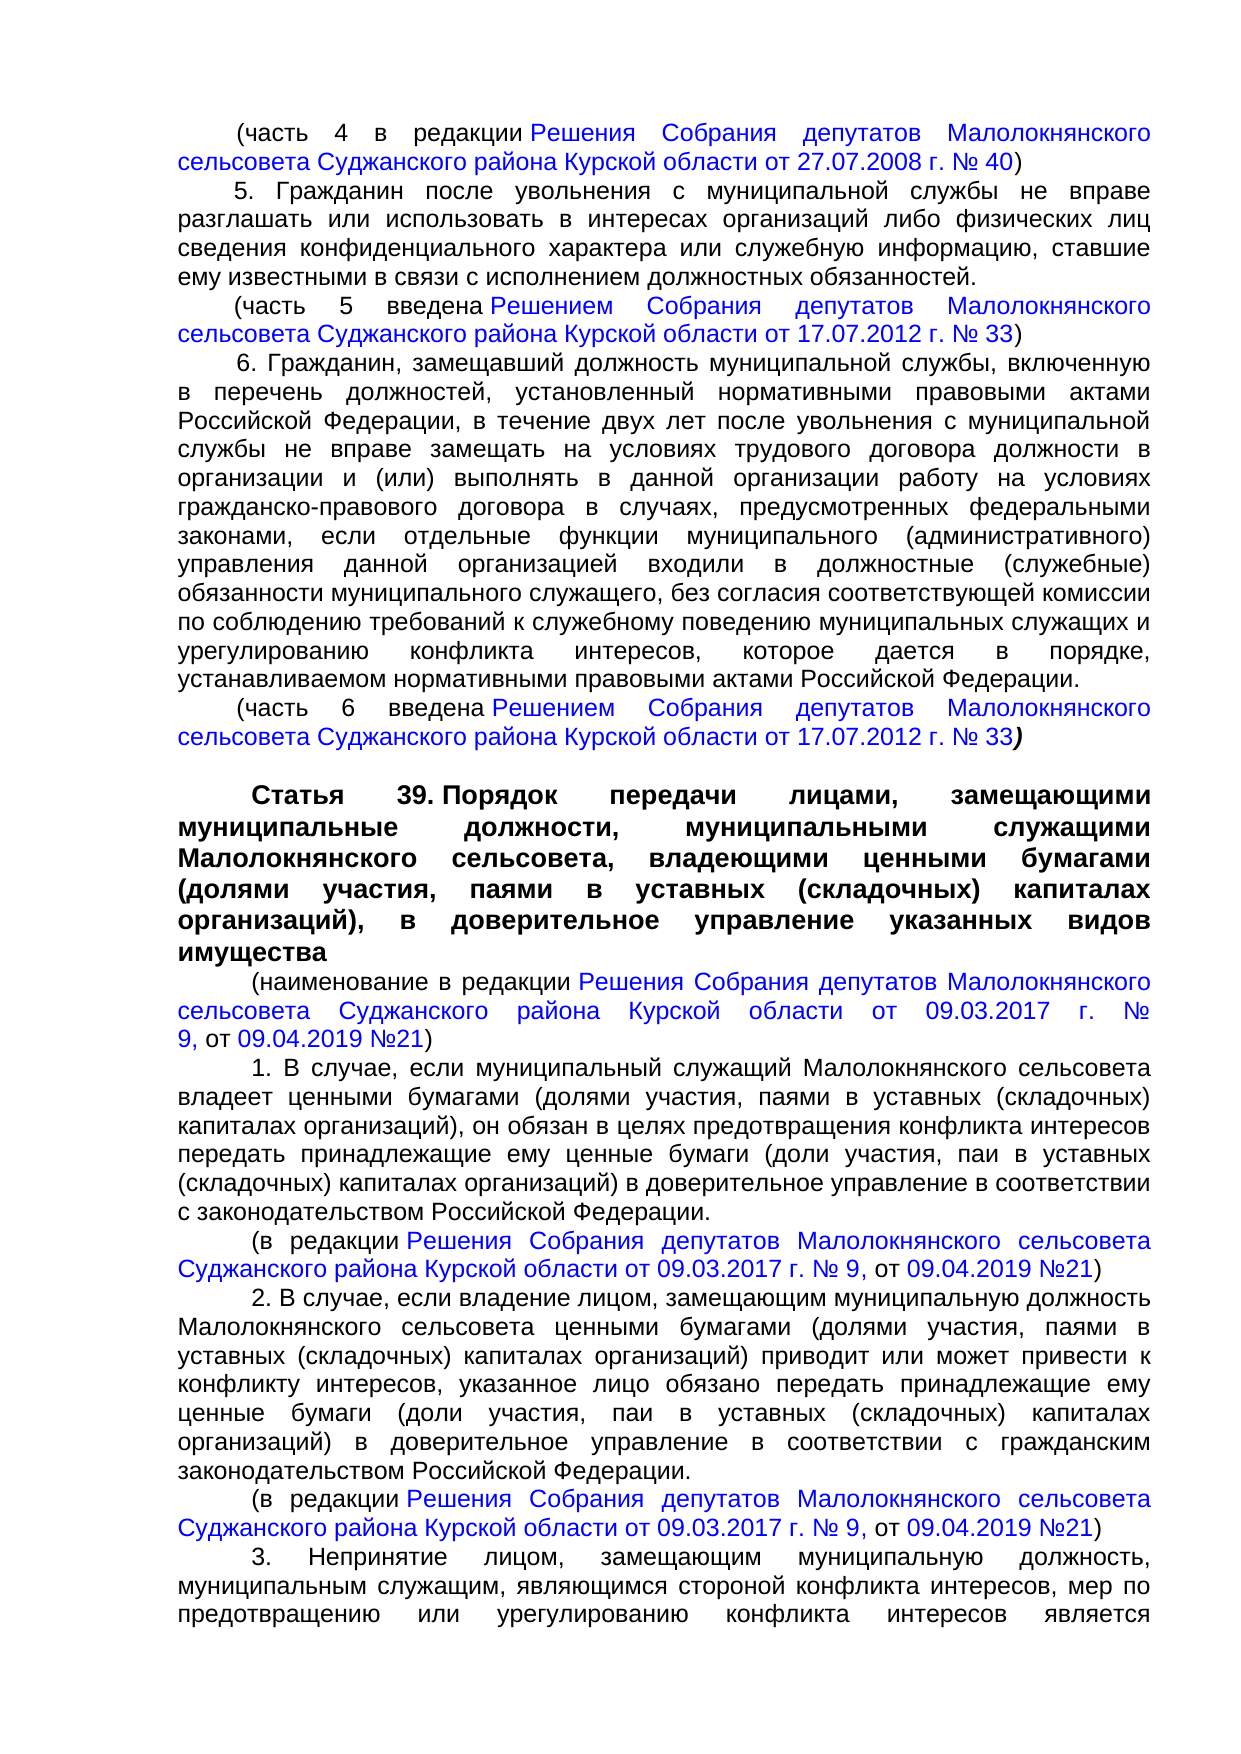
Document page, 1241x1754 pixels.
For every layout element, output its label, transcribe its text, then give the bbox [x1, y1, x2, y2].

text 2. В случае, если владение лицом, замещающим муниципальную должность Малолокнянского сельсовета ценными бумагами (долями участия, паями в уставных (складочных) капиталах организаций) приводит или может привести к конфликту интересов, указанное лицо обязано передать принадлежащие ему ценные бумаги (доли участия, паи в уставных (складочных) капиталах организаций) в доверительное управление в соответствии с гражданским законодательством Российской Федерации. [177, 1283, 1152, 1484]
text (часть 5 введена Решением Собрания депутатов Малолокнянского сельсовета Суджанского района Курской области от 17.07.2012 г. № 33) [177, 291, 1152, 348]
text Статья 39. Порядок передачи лицами, замещающими муниципальные должности, муниципальными служащими Малолокнянского сельсовета, владеющими ценными бумагами (долями участия, паями в уставных (складочных) капиталах организаций), в доверительное управление указанных видов имущества [177, 779, 1152, 967]
text 6. Гражданин, замещавший должность муниципальной службы, включенную в перечень должностей, установленный нормативными правовыми актами Российской Федерации, в течение двух лет после увольнения с муниципальной службы не вправе замещать на условиях трудового договора должности в организации и (или) выполнять в данной организации работу на условиях гражданско-правового договора в случаях, предусмотренных федеральными законами, если отдельные функции муниципального (административного) управления данной организацией входили в должностные (служебные) обязанности муниципального служащего, без согласия соответствующей комиссии по соблюдению требований к служебному поведению муниципальных служащих и урегулированию конфликта интересов, которое дается в порядке, устанавливаемом нормативными правовыми актами Российской Федерации. [177, 348, 1152, 693]
text (в редакции Решения Собрания депутатов Малолокнянского сельсовета Суджанского района Курской области от 09.03.2017 г. № 9, от 09.04.2019 №21) [177, 1484, 1152, 1542]
text (наименование в редакции Решения Собрания депутатов Малолокнянского сельсовета Суджанского района Курской области от 09.03.2017 г. № 9, от 09.04.2019 №21) [177, 967, 1152, 1053]
text 5. Гражданин после увольнения с муниципальной службы не вправе разглашать или использовать в интересах организаций либо физических лиц сведения конфиденциального характера или служебную информацию, ставшие ему известными в связи с исполнением должностных обязанностей. [177, 176, 1152, 291]
text (часть 4 в редакции Решения Собрания депутатов Малолокнянского сельсовета Суджанского района Курской области от 27.07.2008 г. № 40) [177, 118, 1152, 176]
text 1. В случае, если муниципальный служащий Малолокнянского сельсовета владеет ценными бумагами (долями участия, паями в уставных (складочных) капиталах организаций), он обязан в целях предотвращения конфликта интересов передать принадлежащие ему ценные бумаги (доли участия, паи в уставных (складочных) капиталах организаций) в доверительное управление в соответствии с законодательством Российской Федерации. [177, 1053, 1152, 1226]
text (часть 6 введена Решением Собрания депутатов Малолокнянского сельсовета Суджанского района Курской области от 17.07.2012 г. № 33) [177, 693, 1152, 751]
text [177, 1542, 1152, 1628]
text (в редакции Решения Собрания депутатов Малолокнянского сельсовета Суджанского района Курской области от 09.03.2017 г. № 9, от 09.04.2019 №21) [177, 1226, 1152, 1283]
